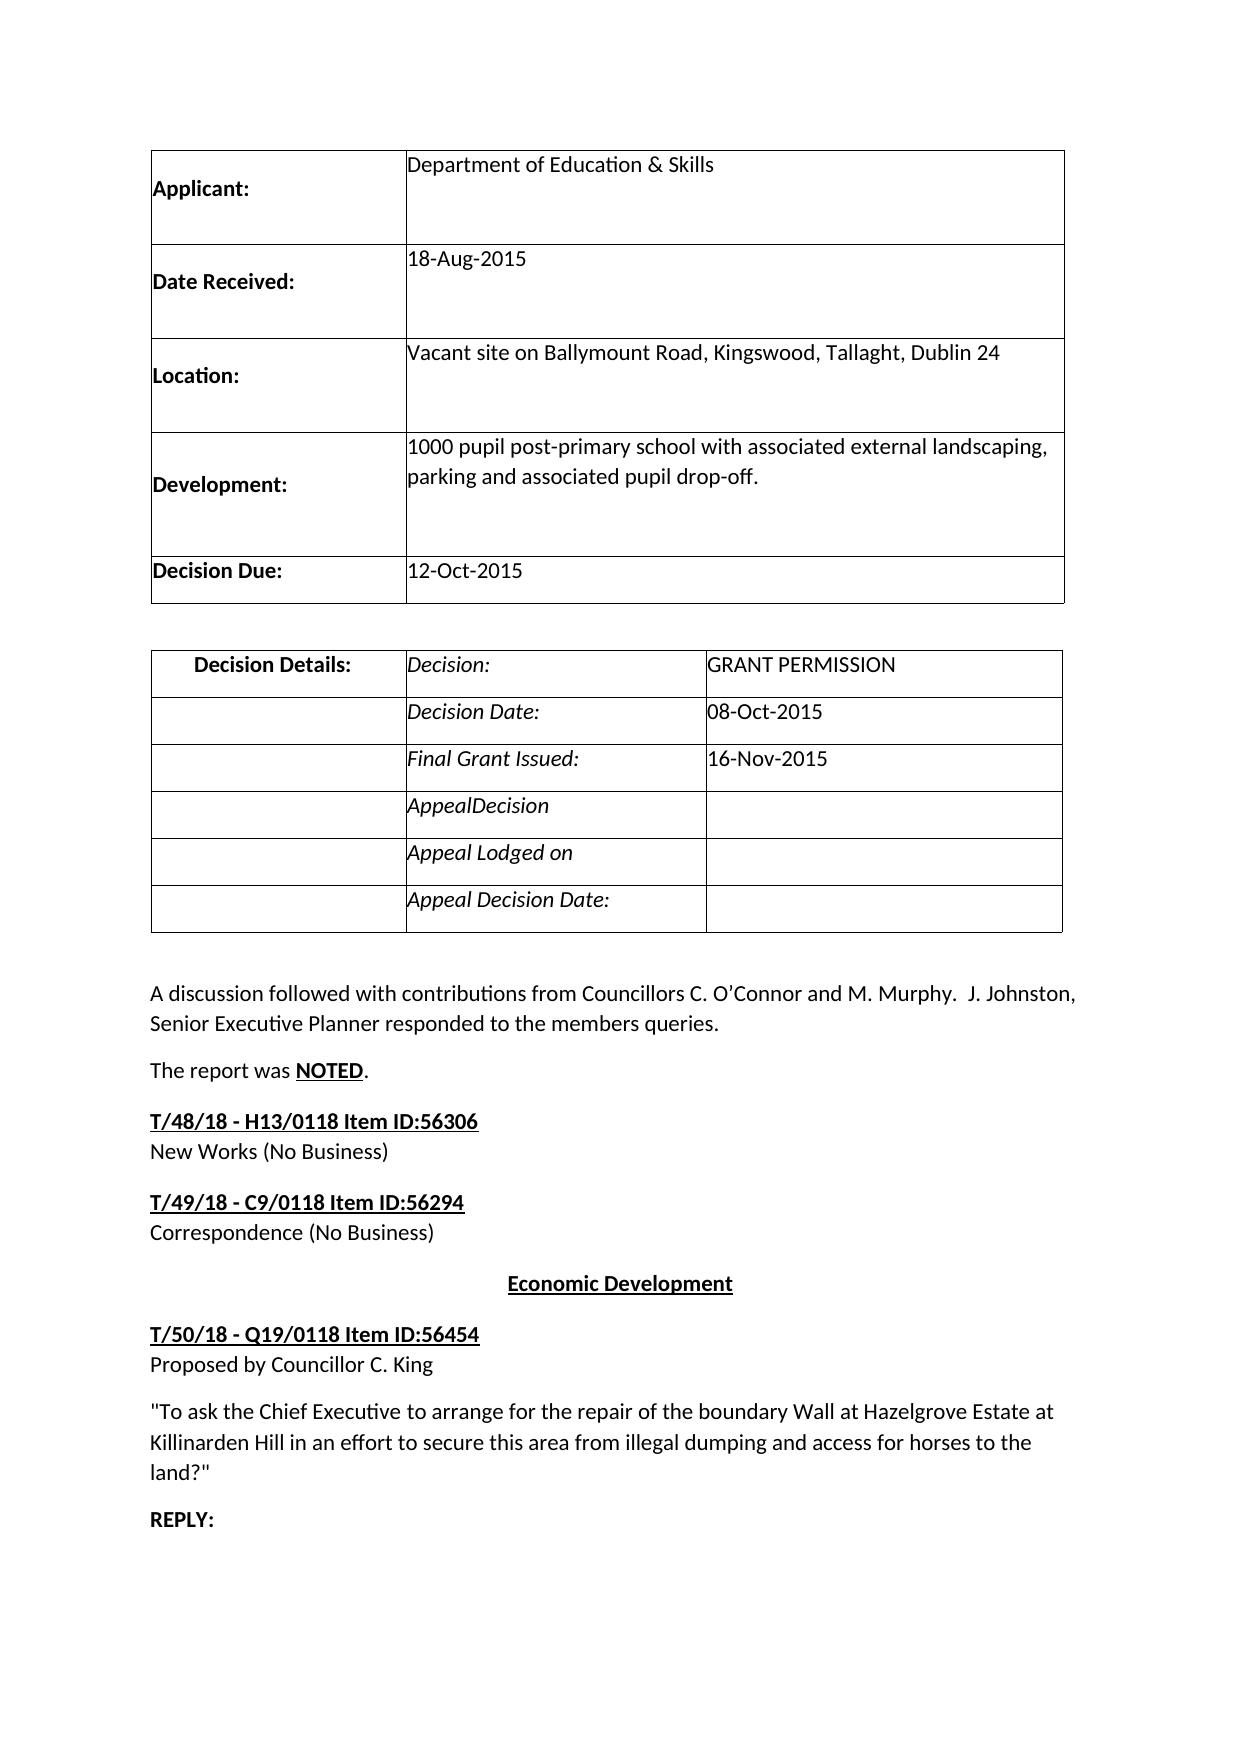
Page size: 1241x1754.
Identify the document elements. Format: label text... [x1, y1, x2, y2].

subtitle T/50/18 - Q19/0118 Item ID:56454 [150, 1320, 1090, 1348]
table_cell [707, 839, 1062, 884]
table_cell Final Grant Issued: [407, 745, 706, 791]
table_cell Applicant: [152, 151, 406, 244]
text The report was NOTED. [150, 1056, 1090, 1084]
table_cell [152, 886, 406, 932]
table_cell [707, 792, 1062, 838]
table_cell Date Received: [152, 245, 406, 338]
table_cell Department of Education & Skills [407, 151, 1064, 244]
text New Works (No Business) [150, 1137, 1090, 1165]
text A discussion followed with contributions from Councillors C. O’Connor and M. Murphy. J. Johnston, Senior Executive Planner responded to the members queries. [150, 979, 1090, 1037]
table_cell Location: [152, 339, 406, 432]
subtitle Economic Development [150, 1269, 1090, 1297]
table_header GRANT PERMISSION [707, 651, 1062, 697]
table_cell 08-Oct-2015 [707, 698, 1062, 744]
table_cell 1000 pupil post-primary school with associated external landscaping, parking and associated pupil drop-off. [407, 433, 1064, 556]
table_cell Vacant site on Ballymount Road, Kingswood, Tallaght, Dublin 24 [407, 339, 1064, 432]
table_header Decision: [407, 651, 706, 697]
table_cell [152, 839, 406, 884]
table_cell [152, 745, 406, 791]
subtitle T/49/18 - C9/0118 Item ID:56294 [150, 1188, 1090, 1216]
table_header Decision Details: [152, 651, 406, 697]
text "To ask the Chief Executive to arrange for the repair of the boundary Wall at Hazelgrove Estate at Killinarden Hill in an effort to secure this area from illegal dumping and access for horses to the land?" [150, 1397, 1090, 1486]
table_cell Decision Due: [152, 557, 406, 603]
text Correspondence (No Business) [150, 1218, 1090, 1246]
table_cell 16-Nov-2015 [707, 745, 1062, 791]
text Proposed by Councillor C. King [150, 1351, 1090, 1378]
table_cell 18-Aug-2015 [407, 245, 1064, 338]
table_cell AppealDecision [407, 792, 706, 838]
table_cell Appeal Lodged on [407, 839, 706, 884]
table_cell Decision Date: [407, 698, 706, 744]
table_cell [152, 698, 406, 744]
subtitle T/48/18 - H13/0118 Item ID:56306 [150, 1107, 1090, 1135]
table_cell [152, 792, 406, 838]
text REPLY: [150, 1505, 1090, 1533]
table_cell Development: [152, 433, 406, 556]
table_cell 12-Oct-2015 [407, 557, 1064, 603]
table_cell [707, 886, 1062, 932]
table_cell Appeal Decision Date: [407, 886, 706, 932]
